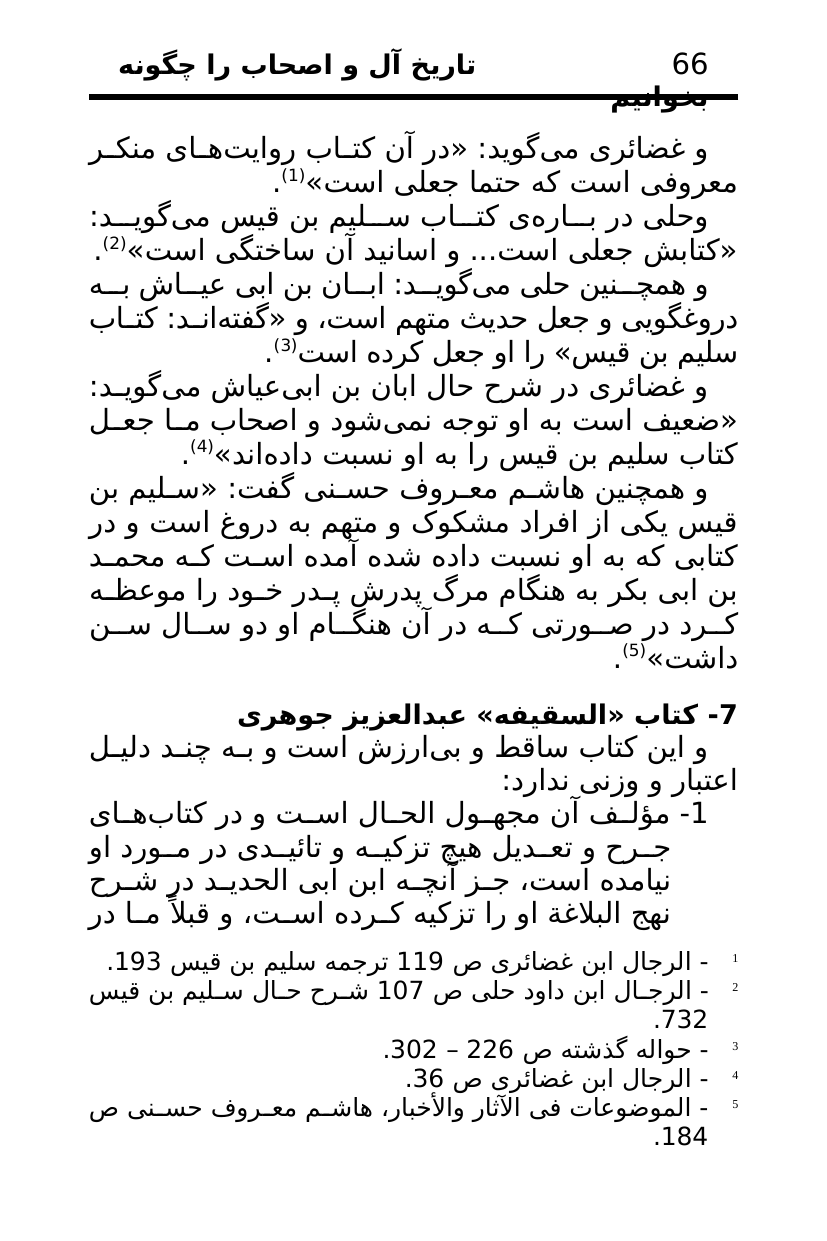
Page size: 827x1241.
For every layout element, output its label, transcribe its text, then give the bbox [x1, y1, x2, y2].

text و همچنین هاشم معروف حسنی گفت: «سلیم بن قیس یکی از افراد مشکوک و متهم به دروغ است و در کتابی که به او نسبت داده شده آمده است که محمد بن ابی بکر به هنگام مرگ پدرش پدر خود را موعظه کرد در صورتی که در آن هنگام او دو سال سن داشت»(). [89, 471, 738, 675]
text و غضائری در شرح حال ابان بن ابی‌عیاش می‌گوید: «ضعیف است به او توجه نمی‌شود و اصحاب ما جعل کتاب سلیم بن قیس را به او نسبت داده‌اند»(). [89, 369, 738, 471]
text و این کتاب ساقط و بی‌ارزش است و به چند دلیل اعتبار و وزنی ندارد: [89, 731, 738, 797]
text و همچنین حلی می‌گوید: ابان بن ابی عیاش به دروغگویی و جعل حدیث متهم است، و «گفته‌اند: کتاب سلیم بن قیس» را او جعل کرده است(). [89, 267, 738, 369]
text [89, 797, 708, 931]
text و غضائری می‌گوید: «در آن کتاب روایت‌های منکر معروفی است که حتما جعلی است»(). [89, 132, 738, 199]
text وحلی در باره‌ی کتاب سلیم بن قیس می‌گوید: «کتابش جعلی است... و اسانید آن ساختگی است»(). [89, 199, 738, 267]
text 7- کتاب «السقیفه» عبدالعزیز جوهری [89, 700, 738, 731]
